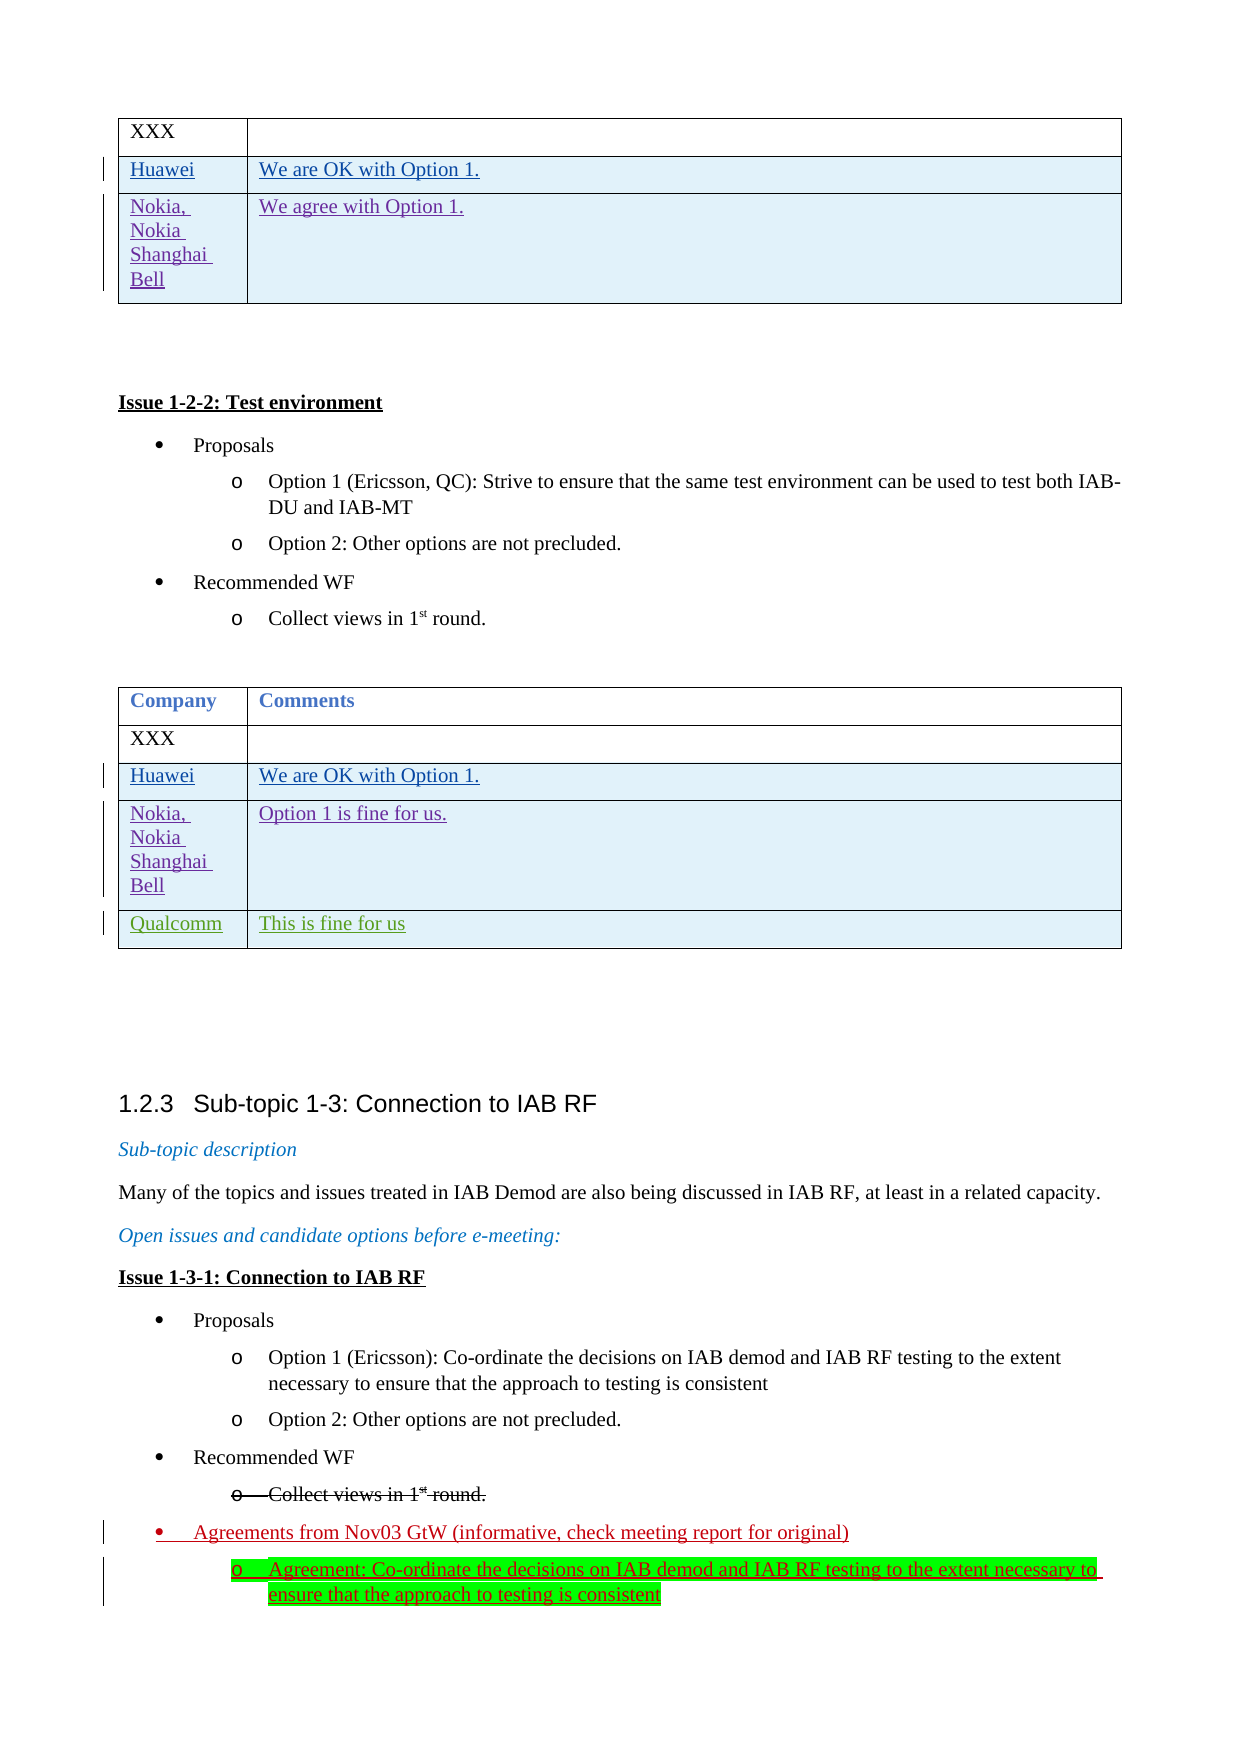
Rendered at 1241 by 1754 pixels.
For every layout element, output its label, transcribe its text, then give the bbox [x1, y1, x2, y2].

text Many of the topics and issues treated in IAB Demod are also being discussed in IAB RF, at least in a related capacity. [118, 1180, 1122, 1204]
text Open issues and candidate options before e-meeting: [118, 1222, 1122, 1247]
list Recommended WF [156, 1445, 1122, 1469]
text Issue 1-2-2: Test environment [118, 390, 1122, 414]
list Proposals [156, 1308, 1122, 1332]
table_cell [248, 726, 1121, 762]
text Sub-topic description [118, 1137, 1122, 1161]
list Recommended WF [156, 569, 1122, 594]
list Option 2: Other options are not precluded. [231, 1407, 1122, 1433]
list Collect views in 1st round. [231, 606, 1122, 632]
list Option 1 (Ericsson): Co-ordinate the decisions on IAB demod and IAB RF testing to the extent necessary to ensure that the approach to testing is consistent [231, 1345, 1122, 1394]
table_cell XXX [119, 119, 247, 156]
list Option 1 (Ericsson, QC): Strive to ensure that the same test environment can be used to test both IAB-DU and IAB-MT [231, 469, 1122, 519]
list Proposals [156, 432, 1122, 457]
subtitle Sub-topic 1-3: Connection to IAB RF [118, 1089, 1122, 1118]
list Option 2: Other options are not precluded. [231, 531, 1122, 557]
table_header Comments [248, 688, 1121, 725]
table_cell XXX [119, 726, 247, 762]
table_header Company [119, 688, 247, 725]
text Issue 1-3-1: Connection to IAB RF [118, 1265, 1122, 1289]
table_cell [248, 119, 1121, 156]
list Collect views in 1st round. [231, 1482, 1122, 1507]
